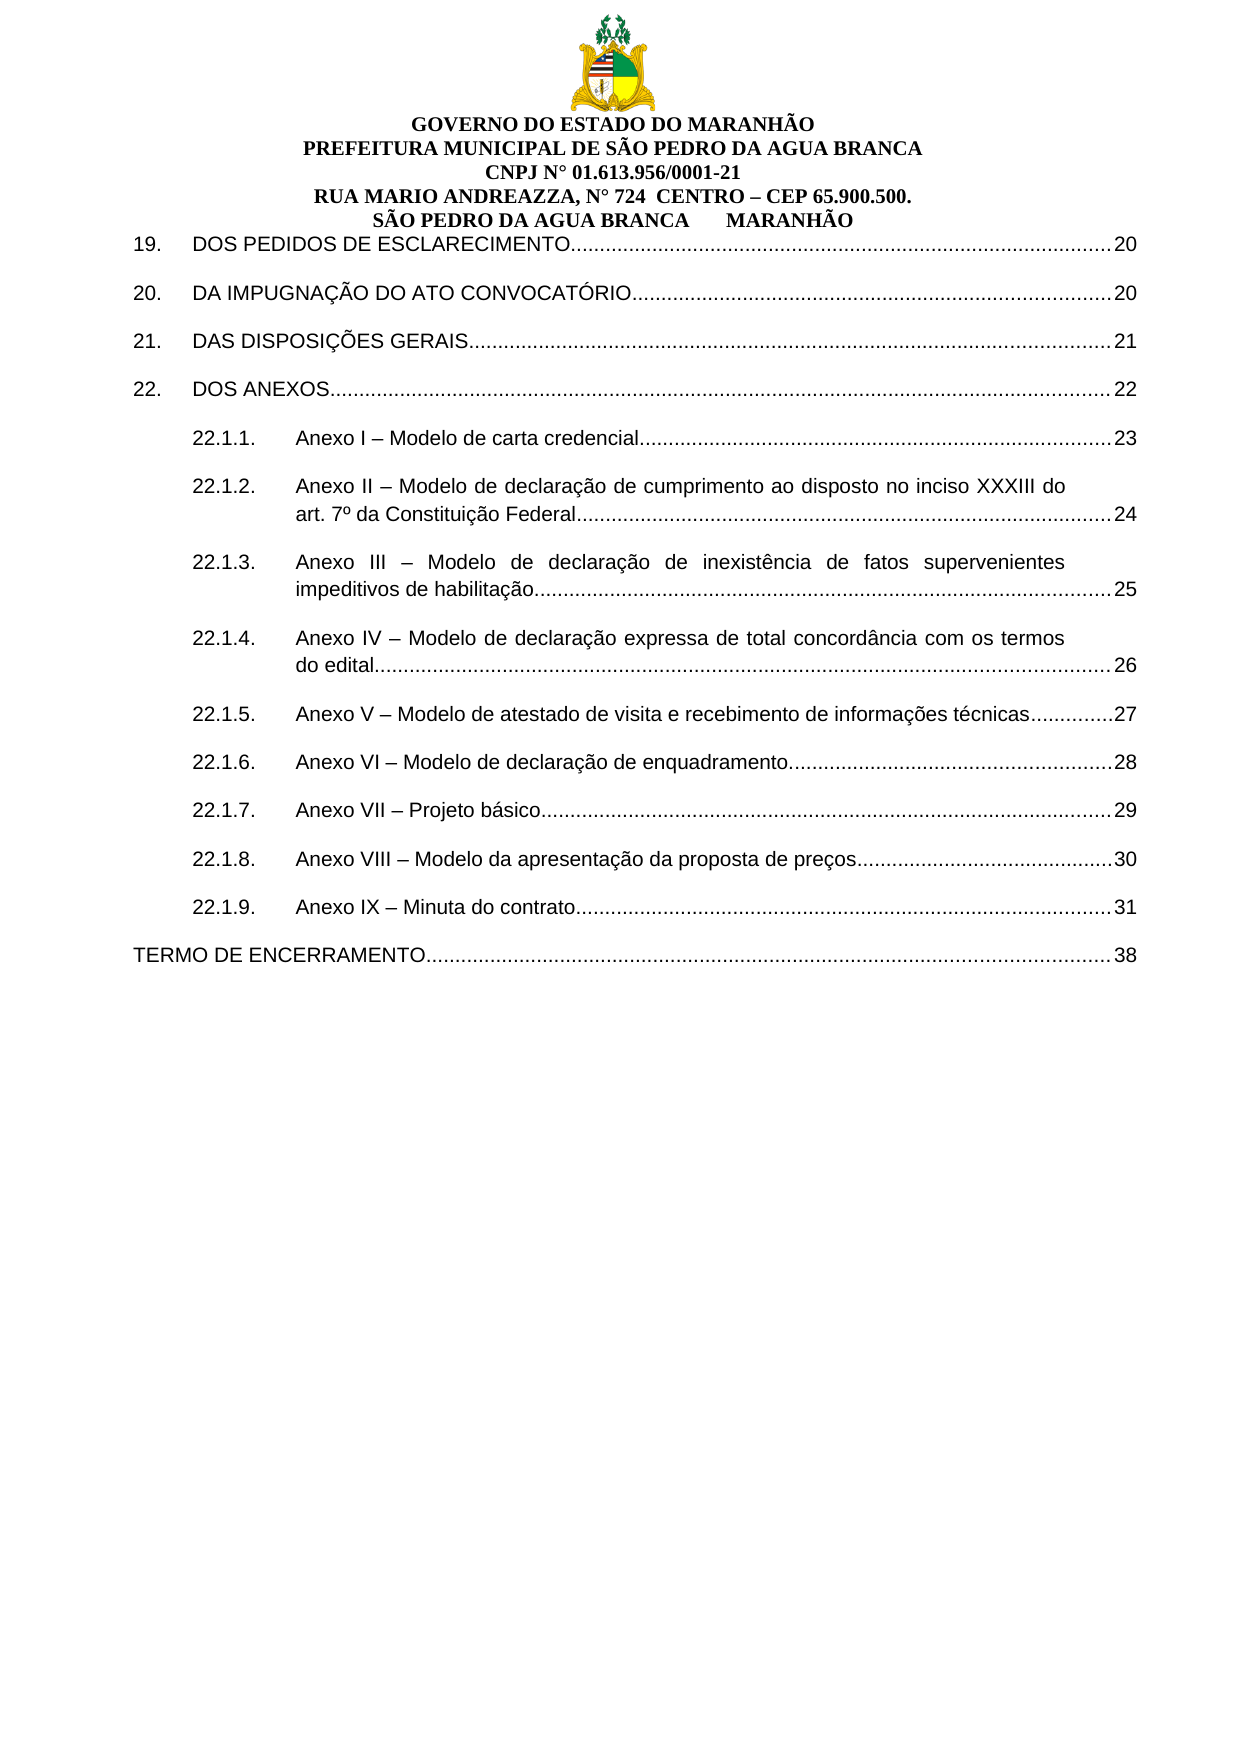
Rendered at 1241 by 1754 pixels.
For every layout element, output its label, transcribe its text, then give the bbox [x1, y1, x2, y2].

text 22.1.8. Anexo VIII – Modelo da apresentação da proposta de preços 30 [192, 846, 1093, 870]
text 20. DA IMPUGNAÇÃO DO ATO CONVOCATÓRIO 20 [133, 281, 1093, 304]
text 19. DOS PEDIDOS DE ESCLARECIMENTO 20 [133, 232, 1093, 256]
text 22.1.1. Anexo I – Modelo de carta credencial. 23 [192, 426, 1093, 449]
text 22.1.3. Anexo III – Modelo de declaração de inexistência de fatos supervenientes impeditivos de habilitação 25 [192, 550, 1067, 601]
text 22.1.5. Anexo V – Modelo de atestado de visita e recebimento de informações técnicas 27 [192, 701, 1063, 725]
text 22. DOS ANEXOS 22 [133, 377, 1093, 401]
text 22.1.4. Anexo IV – Modelo de declaração expressa de total concordância com os termos do edital 26 [192, 626, 1067, 677]
text 21. DAS DISPOSIÇÕES GERAIS 21 [133, 329, 1093, 353]
picture [570, 14, 656, 112]
text TERMO DE ENCERRAMENTO 38 [133, 943, 1093, 967]
text 22.1.2. Anexo II – Modelo de declaração de cumprimento ao disposto no inciso XXXIII do art. 7º da Constituição Federal 24 [192, 474, 1067, 525]
text 22.1.9. Anexo IX – Minuta do contrato 31 [192, 895, 1093, 919]
text 22.1.7. Anexo VII – Projeto básico 29 [192, 798, 1067, 822]
text 22.1.6. Anexo VI – Modelo de declaração de enquadramento. 28 [192, 750, 1093, 774]
